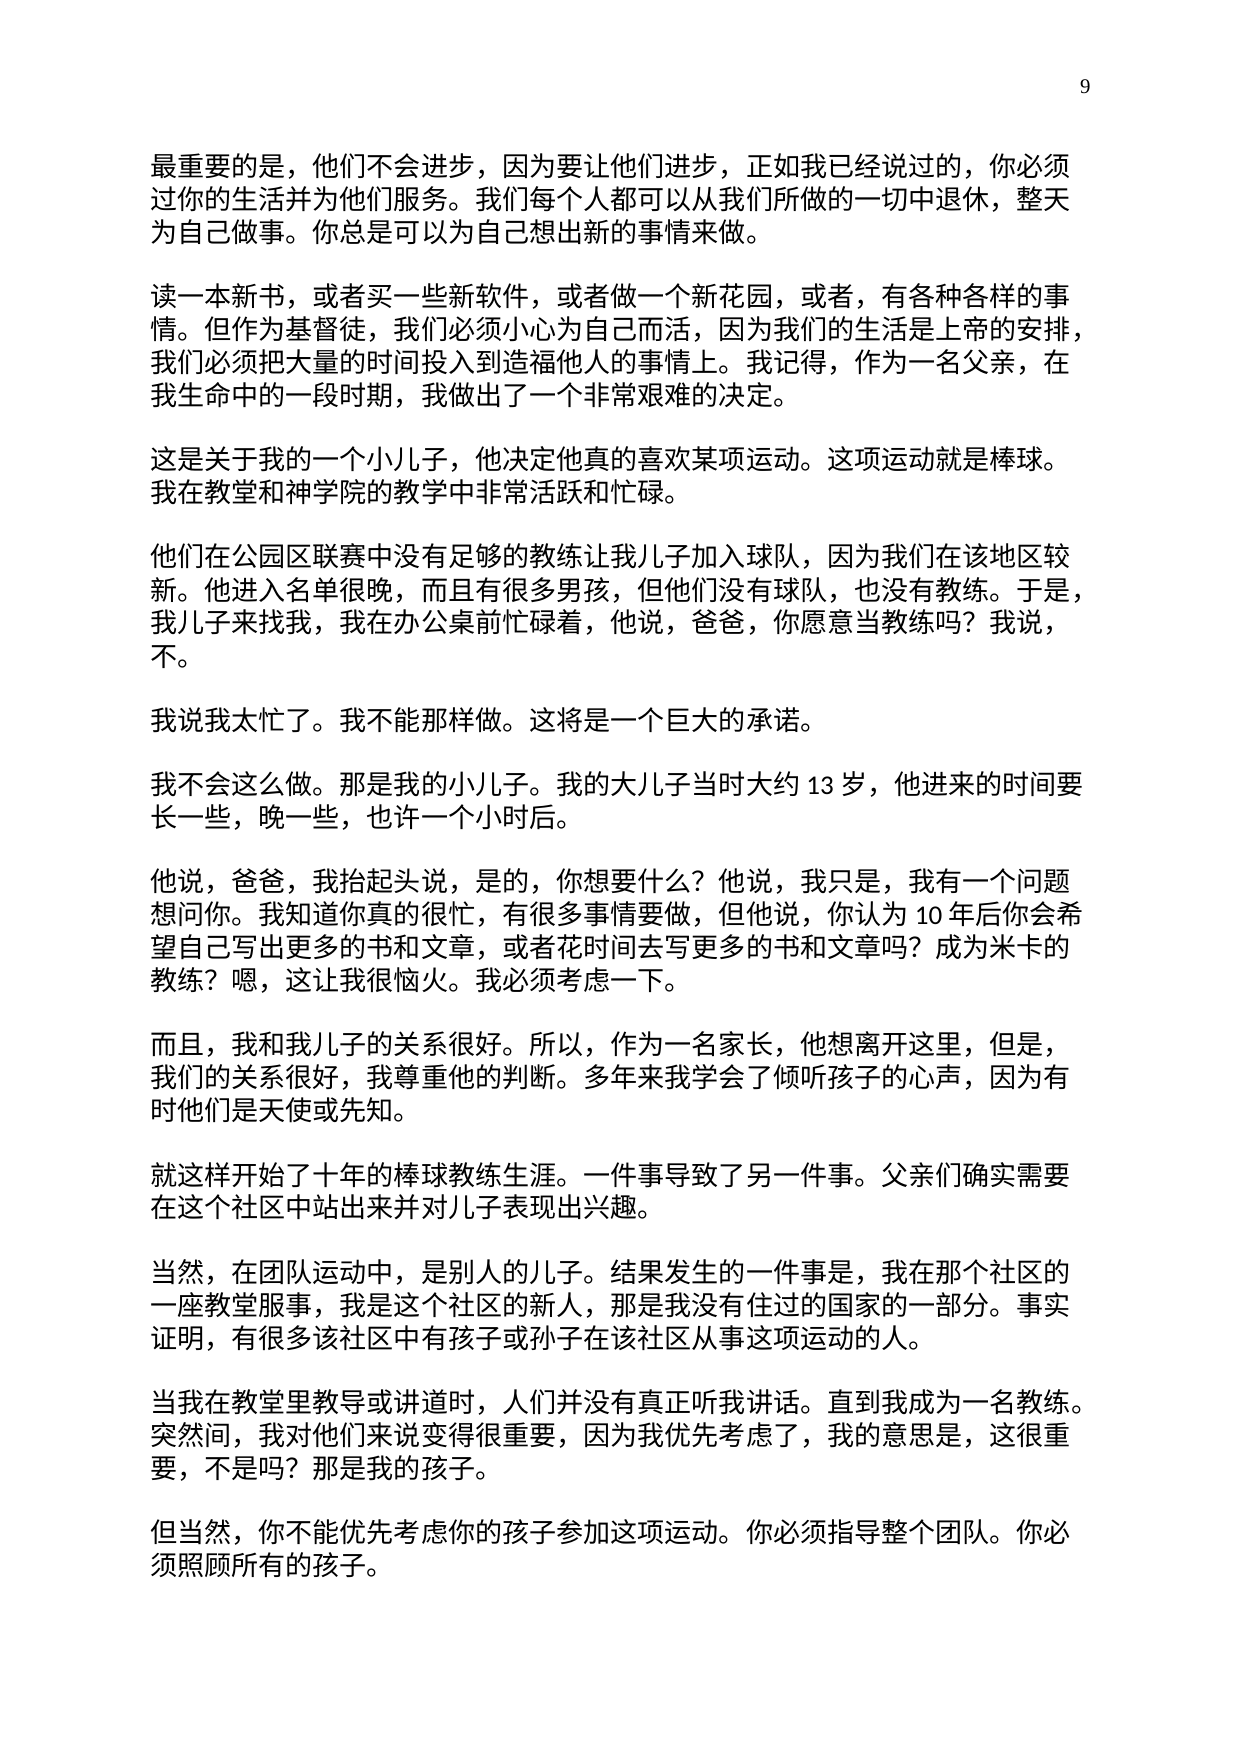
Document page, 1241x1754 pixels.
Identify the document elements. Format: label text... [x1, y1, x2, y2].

text 当我在教堂里教导或讲道时，人们并没有真正听我讲话。直到我成为一名教练。突然间，我对他们来说变得很重要，因为我优先考虑了，我的意思是，这很重要，不是吗？那是我的孩子。 [150, 1386, 1090, 1485]
text 我说我太忙了。我不能那样做。这将是一个巨大的承诺。 [150, 704, 1090, 737]
text 就这样开始了十年的棒球教练生涯。一件事导致了另一件事。父亲们确实需要在这个社区中站出来并对儿子表现出兴趣。 [150, 1159, 1090, 1225]
text 但当然，你不能优先考虑你的孩子参加这项运动。你必须指导整个团队。你必须照顾所有的孩子。 [150, 1516, 1090, 1582]
text 他们在公园区联赛中没有足够的教练让我儿子加入球队，因为我们在该地区较新。他进入名单很晚，而且有很多男孩，但他们没有球队，也没有教练。于是，我儿子来找我，我在办公桌前忙碌着，他说，爸爸，你愿意当教练吗？我说，不。 [150, 541, 1090, 673]
text 而且，我和我儿子的关系很好。所以，作为一名家长，他想离开这里，但是，我们的关系很好，我尊重他的判断。多年来我学会了倾听孩子的心声，因为有时他们是天使或先知。 [150, 1028, 1090, 1127]
text 当然，在团队运动中，是别人的儿子。结果发生的一件事是，我在那个社区的一座教堂服事，我是这个社区的新人，那是我没有住过的国家的一部分。事实证明，有很多该社区中有孩子或孙子在该社区从事这项运动的人。 [150, 1256, 1090, 1355]
text 他说，爸爸，我抬起头说，是的，你想要什么？他说，我只是，我有一个问题想问你。我知道你真的很忙，有很多事情要做，但他说，你认为 10 年后你会希望自己写出更多的书和文章，或者花时间去写更多的书和文章吗？成为米卡的教练？嗯，这让我很恼火。我必须考虑一下。 [150, 865, 1090, 997]
text 这是关于我的一个小儿子，他决定他真的喜欢某项运动。这项运动就是棒球。我在教堂和神学院的教学中非常活跃和忙碌。 [150, 443, 1090, 509]
text 读一本新书，或者买一些新软件，或者做一个新花园，或者，有各种各样的事情。但作为基督徒，我们必须小心为自己而活，因为我们的生活是上帝的安排，我们必须把大量的时间投入到造福他人的事情上。我记得，作为一名父亲，在我生命中的一段时期，我做出了一个非常艰难的决定。 [150, 280, 1090, 412]
text 我不会这么做。那是我的小儿子。我的大儿子当时大约 13 岁，他进来的时间要长一些，晚一些，也许一个小时后。 [150, 768, 1090, 834]
text 最重要的是，他们不会进步，因为要让他们进步，正如我已经说过的，你必须过你的生活并为他们服务。我们每个人都可以从我们所做的一切中退休，整天为自己做事。你总是可以为自己想出新的事情来做。 [150, 150, 1090, 249]
